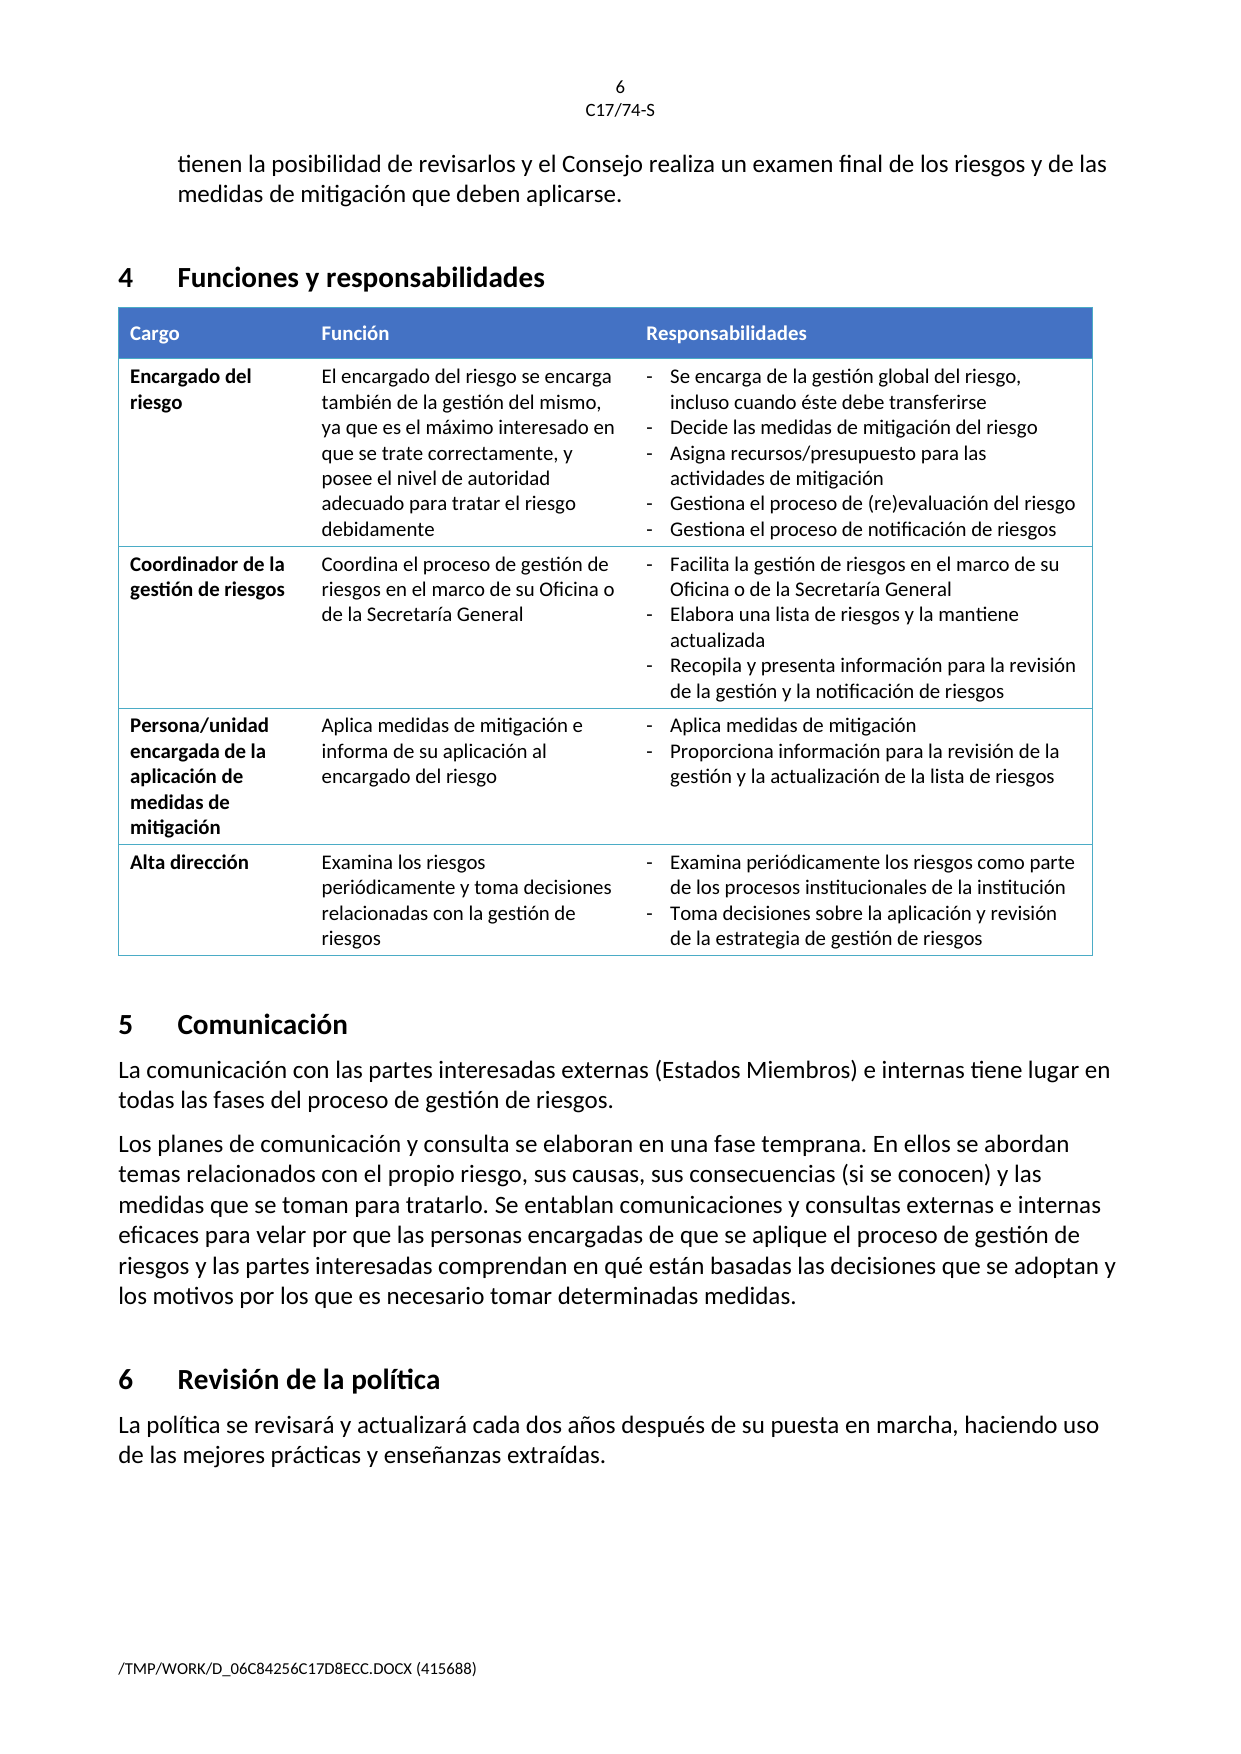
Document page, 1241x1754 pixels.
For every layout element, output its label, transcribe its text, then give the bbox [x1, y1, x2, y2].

subtitle 4 Funciones y responsabilidades [118, 259, 1122, 294]
table_header Responsabilidades [635, 308, 1092, 358]
subtitle 6 Revisión de la política [118, 1361, 1122, 1396]
table_cell Examina periódicamente los riesgos como parte de los procesos institucionales de la institución Toma decisiones sobre la aplicación y revisión de la estrategia de gestión de riesgos [635, 845, 1092, 955]
table_cell Coordinador de la gestión de riesgos [119, 547, 310, 707]
table_cell Examina los riesgos periódicamente y toma decisiones relacionadas con la gestión de riesgos [310, 845, 635, 955]
table_cell Aplica medidas de mitigación Proporciona información para la revisión de la gestión y la actualización de la lista de riesgos [635, 709, 1092, 844]
table_header Cargo [119, 308, 310, 358]
table_cell El encargado del riesgo se encarga también de la gestión del mismo, ya que es el máximo interesado en que se trate correctamente, y posee el nivel de autoridad adecuado para tratar el riesgo debidamente [310, 359, 635, 546]
subtitle 5 Comunicación [118, 1006, 1122, 1042]
table_cell Persona/unidad encargada de la aplicación de medidas de mitigación [119, 709, 310, 844]
table_cell Se encarga de la gestión global del riesgo, incluso cuando éste debe transferirse Decide las medidas de mitigación del riesgo Asigna recursos/presupuesto para las actividades de mitigación Gestiona el proceso de (re)evaluación del riesgo Gestiona el proceso de notificación de riesgos [635, 359, 1092, 546]
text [118, 148, 1122, 209]
table_cell Coordina el proceso de gestión de riesgos en el marco de su Oficina o de la Secretaría General [310, 547, 635, 707]
table_cell Aplica medidas de mitigación e informa de su aplicación al encargado del riesgo [310, 709, 635, 844]
table_cell Facilita la gestión de riesgos en el marco de su Oficina o de la Secretaría General Elabora una lista de riesgos y la mantiene actualizada Recopila y presenta información para la revisión de la gestión y la notificación de riesgos [635, 547, 1092, 707]
table_cell Alta dirección [119, 845, 310, 955]
text Los planes de comunicación y consulta se elaboran en una fase temprana. En ellos se abordan temas relacionados con el propio riesgo, sus causas, sus consecuencias (si se conocen) y las medidas que se toman para tratarlo. Se entablan comunicaciones y consultas externas e internas eficaces para velar por que las personas encargadas de que se aplique el proceso de gestión de riesgos y las partes interesadas comprendan en qué están basadas las decisiones que se adoptan y los motivos por los que es necesario tomar determinadas medidas. [118, 1128, 1122, 1311]
table_cell Encargado del riesgo [119, 359, 310, 546]
text La comunicación con las partes interesadas externas (Estados Miembros) e internas tiene lugar en todas las fases del proceso de gestión de riesgos. [118, 1054, 1122, 1115]
table_header Función [310, 308, 635, 358]
text La política se revisará y actualizará cada dos años después de su puesta en marcha, haciendo uso de las mejores prácticas y enseñanzas extraídas. [118, 1409, 1122, 1470]
